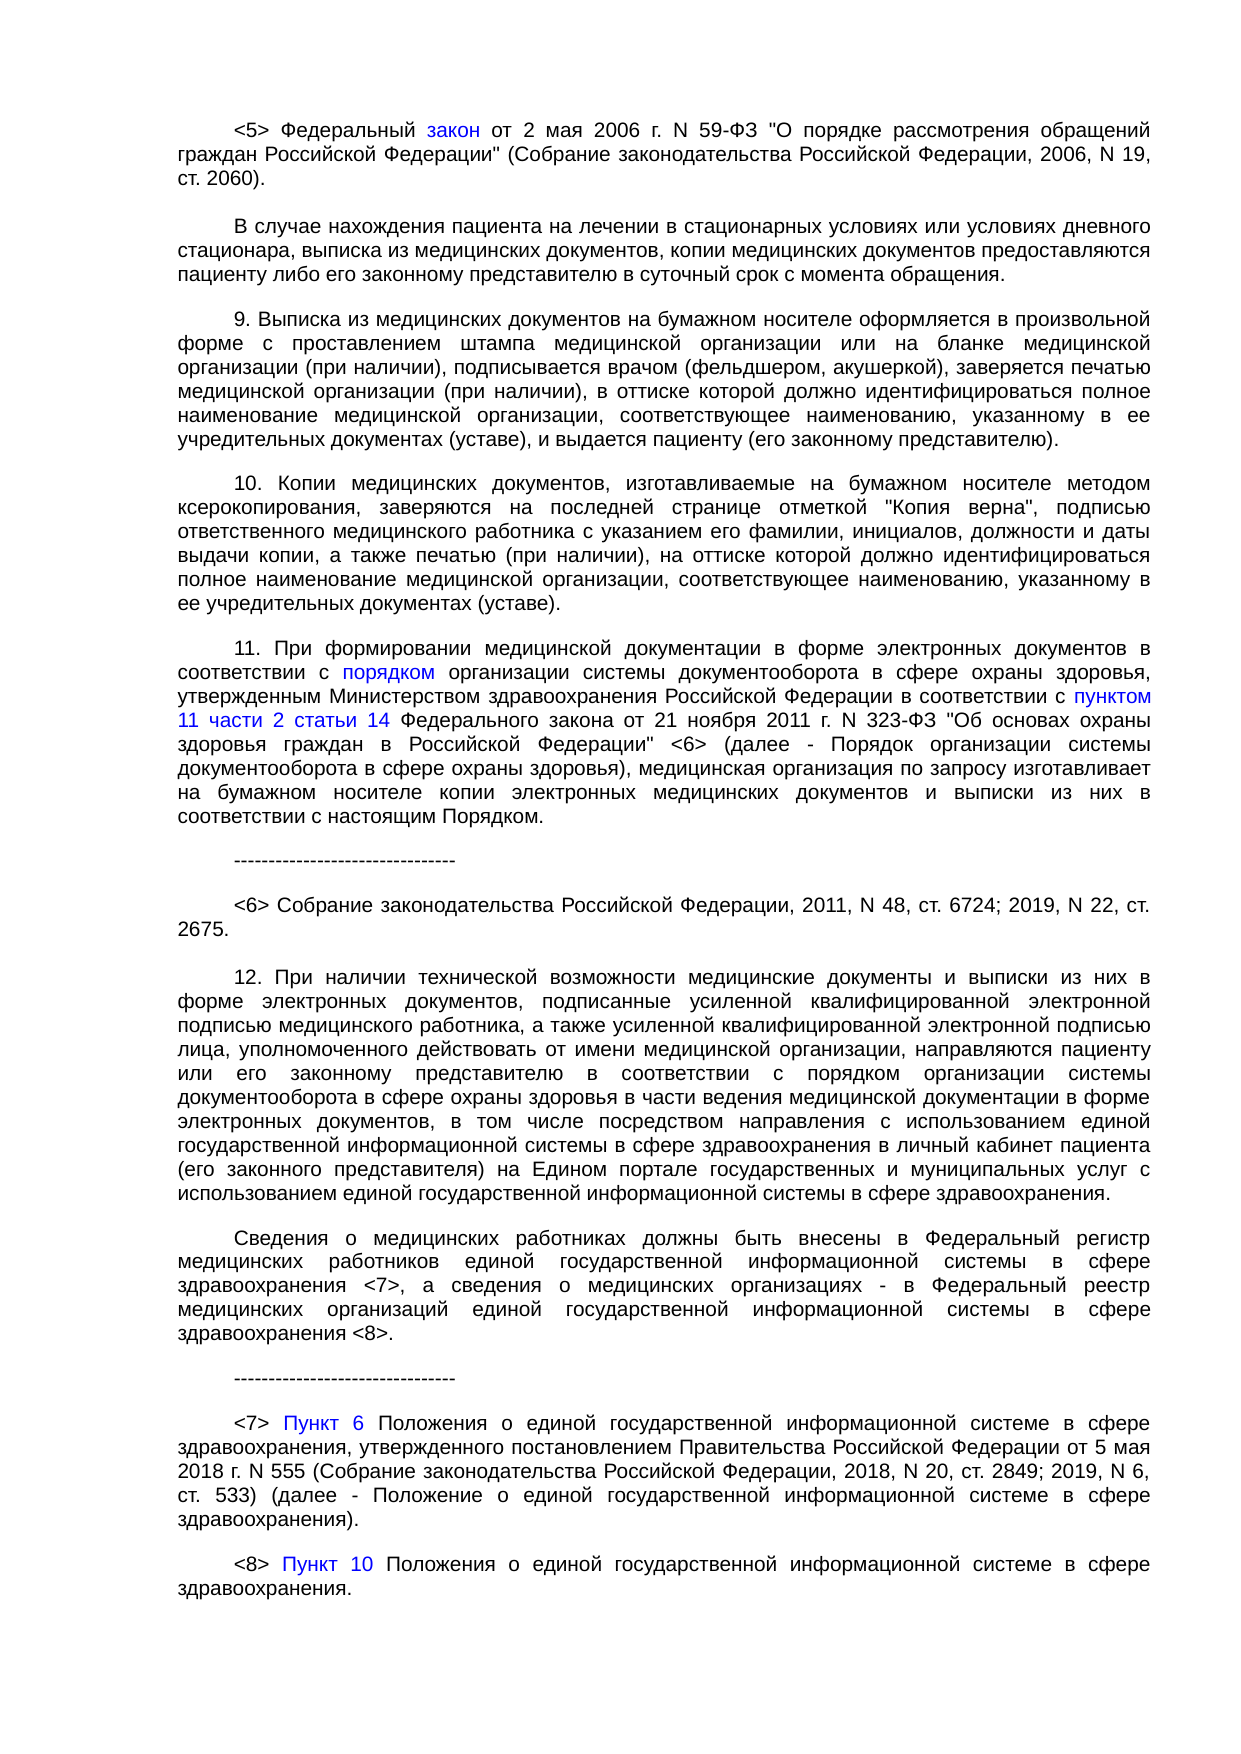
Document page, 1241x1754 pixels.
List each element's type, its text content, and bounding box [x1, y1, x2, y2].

text -------------------------------- [177, 848, 1152, 872]
text 10. Копии медицинских документов, изготавливаемые на бумажном носителе методом ксерокопирования, заверяются на последней странице отметкой "Копия верна", подписью ответственного медицинского работника с указанием его фамилии, инициалов, должности и даты выдачи копии, а также печатью (при наличии), на оттиске которой должно идентифицироваться полное наименование медицинской организации, соответствующее наименованию, указанному в ее учредительных документах (уставе). [177, 471, 1152, 615]
text <8> Пункт 10 Положения о единой государственной информационной системе в сфере здравоохранения. [177, 1551, 1152, 1599]
text 11. При формировании медицинской документации в форме электронных документов в соответствии с порядком организации системы документооборота в сфере охраны здоровья, утвержденным Министерством здравоохранения Российской Федерации в соответствии с пунктом 11 части 2 статьи 14 Федерального закона от 21 ноября 2011 г. N 323-ФЗ "Об основах охраны здоровья граждан в Российской Федерации" <6> (далее - Порядок организации системы документооборота в сфере охраны здоровья), медицинская организация по запросу изготавливает на бумажном носителе копии электронных медицинских документов и выписки из них в соответствии с настоящим Порядком. [177, 636, 1152, 827]
text В случае нахождения пациента на лечении в стационарных условиях или условиях дневного стационара, выписка из медицинских документов, копии медицинских документов предоставляются пациенту либо его законному представителю в суточный срок с момента обращения. [177, 214, 1152, 286]
text Сведения о медицинских работниках должны быть внесены в Федеральный регистр медицинских работников единой государственной информационной системы в сфере здравоохранения <7>, а сведения о медицинских организациях - в Федеральный реестр медицинских организаций единой государственной информационной системы в сфере здравоохранения <8>. [177, 1225, 1152, 1345]
text 12. При наличии технической возможности медицинские документы и выписки из них в форме электронных документов, подписанные усиленной квалифицированной электронной подписью медицинского работника, а также усиленной квалифицированной электронной подписью лица, уполномоченного действовать от имени медицинской организации, направляются пациенту или его законному представителю в соответствии с порядком организации системы документооборота в сфере охраны здоровья в части ведения медицинской документации в форме электронных документов, в том числе посредством направления с использованием единой государственной информационной системы в сфере здравоохранения в личный кабинет пациента (его законного представителя) на Едином портале государственных и муниципальных услуг с использованием единой государственной информационной системы в сфере здравоохранения. [177, 965, 1152, 1204]
text 9. Выписка из медицинских документов на бумажном носителе оформляется в произвольной форме с проставлением штампа медицинской организации или на бланке медицинской организации (при наличии), подписывается врачом (фельдшером, акушеркой), заверяется печатью медицинской организации (при наличии), в оттиске которой должно идентифицироваться полное наименование медицинской организации, соответствующее наименованию, указанному в ее учредительных документах (уставе), и выдается пациенту (его законному представителю). [177, 307, 1152, 450]
text <7> Пункт 6 Положения о единой государственной информационной системе в сфере здравоохранения, утвержденного постановлением Правительства Российской Федерации от 5 мая 2018 г. N 555 (Собрание законодательства Российской Федерации, 2018, N 20, ст. 2849; 2019, N 6, ст. 533) (далее - Положение о единой государственной информационной системе в сфере здравоохранения). [177, 1411, 1152, 1531]
text <5> Федеральный закон от 2 мая 2006 г. N 59-ФЗ "О порядке рассмотрения обращений граждан Российской Федерации" (Собрание законодательства Российской Федерации, 2006, N 19, ст. 2060). [177, 118, 1152, 190]
text -------------------------------- [177, 1366, 1152, 1390]
text <6> Собрание законодательства Российской Федерации, 2011, N 48, ст. 6724; 2019, N 22, ст. 2675. [177, 893, 1152, 941]
